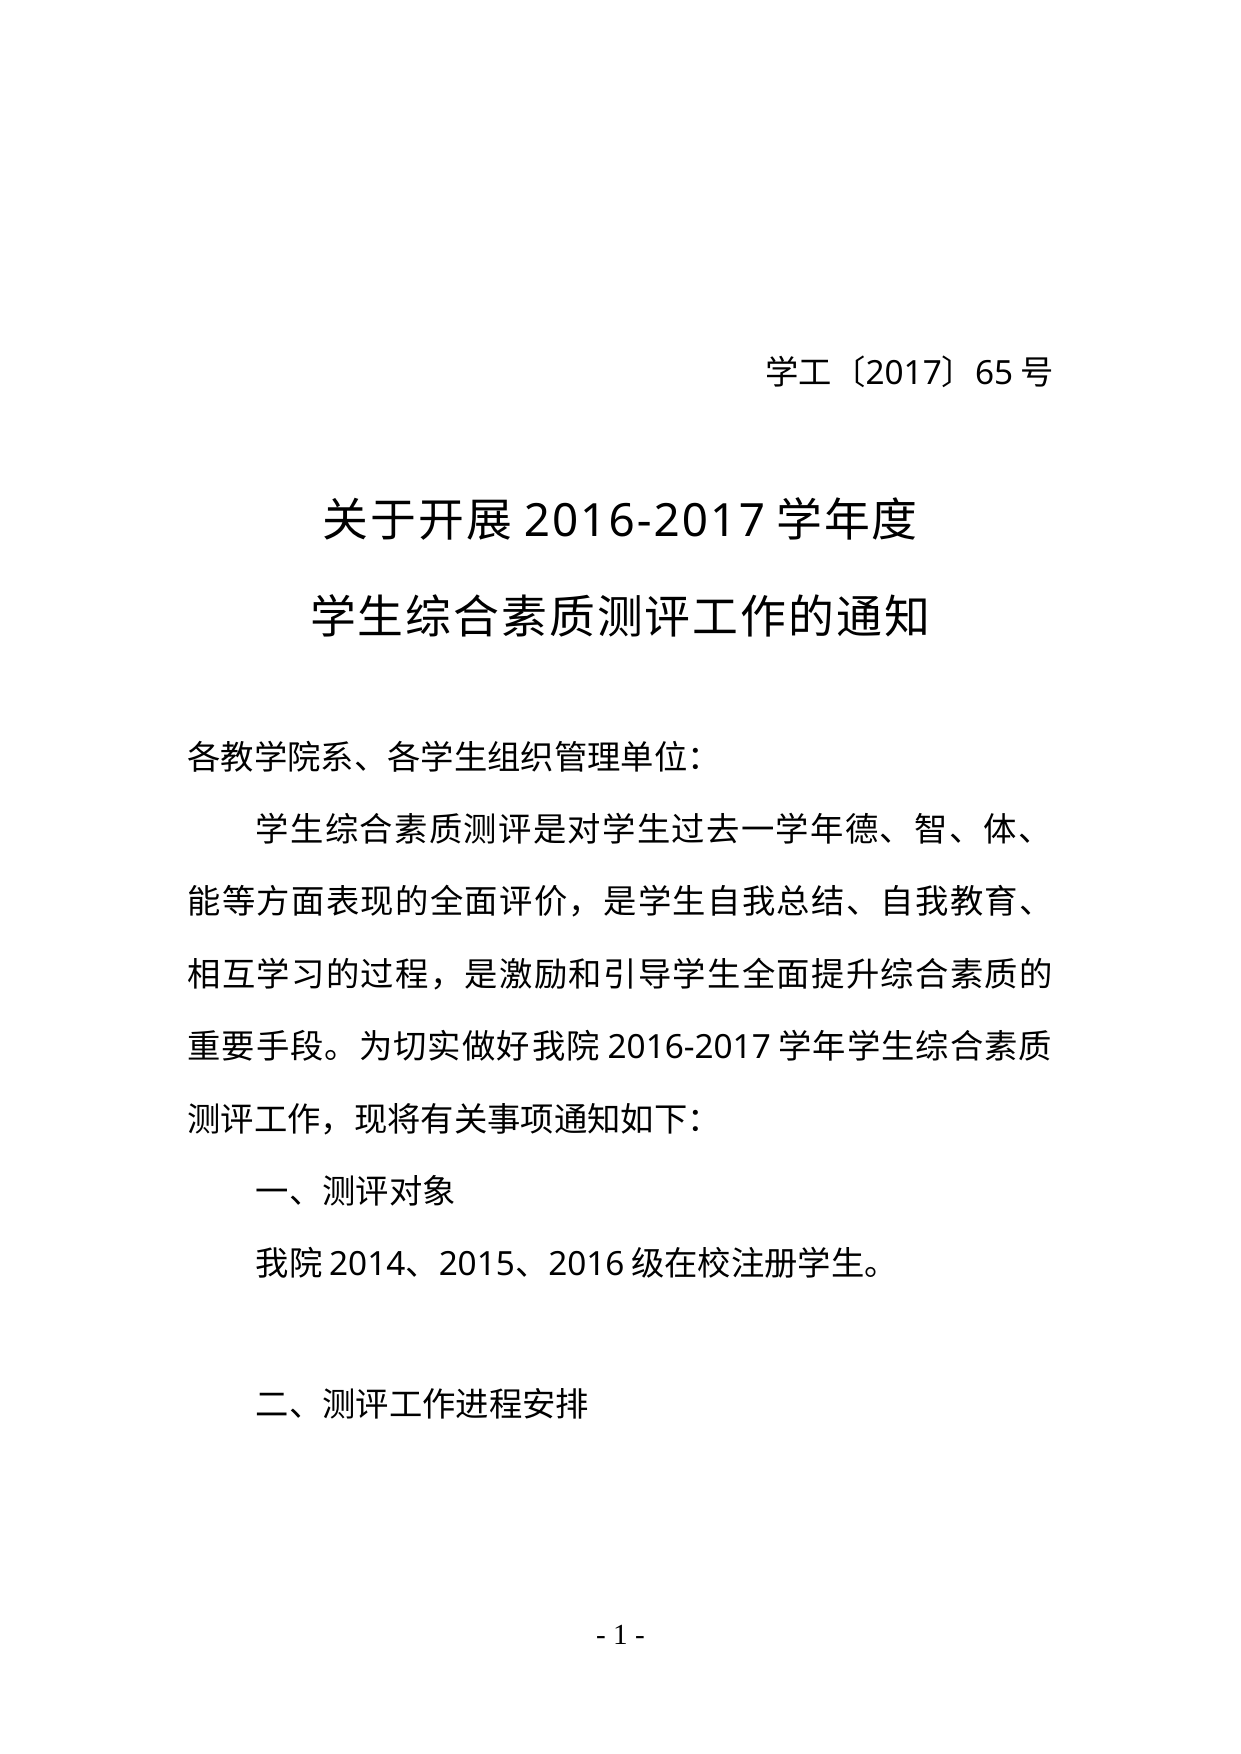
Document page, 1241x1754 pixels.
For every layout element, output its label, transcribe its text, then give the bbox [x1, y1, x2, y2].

text 二、测评工作进程安排 [187, 1378, 1053, 1426]
text 学生综合素质测评工作的通知 [187, 565, 1053, 662]
text 我院2014、2015、2016级在校注册学生。 [187, 1237, 1053, 1285]
text 学生综合素质测评是对学生过去一学年德、智、体、能等方面表现的全面评价，是学生自我总结、自我教育、相互学习的过程，是激励和引导学生全面提升综合素质的重要手段。为切实做好我院2016-2017学年学生综合素质测评工作，现将有关事项通知如下： [187, 803, 1053, 1141]
text 一、测评对象 [187, 1164, 1053, 1213]
text 学工〔2017〕65号 [187, 337, 1053, 402]
text 关于开展2016-2017学年度 [187, 467, 1053, 565]
text 各教学院系、各学生组织管理单位： [187, 731, 1053, 779]
